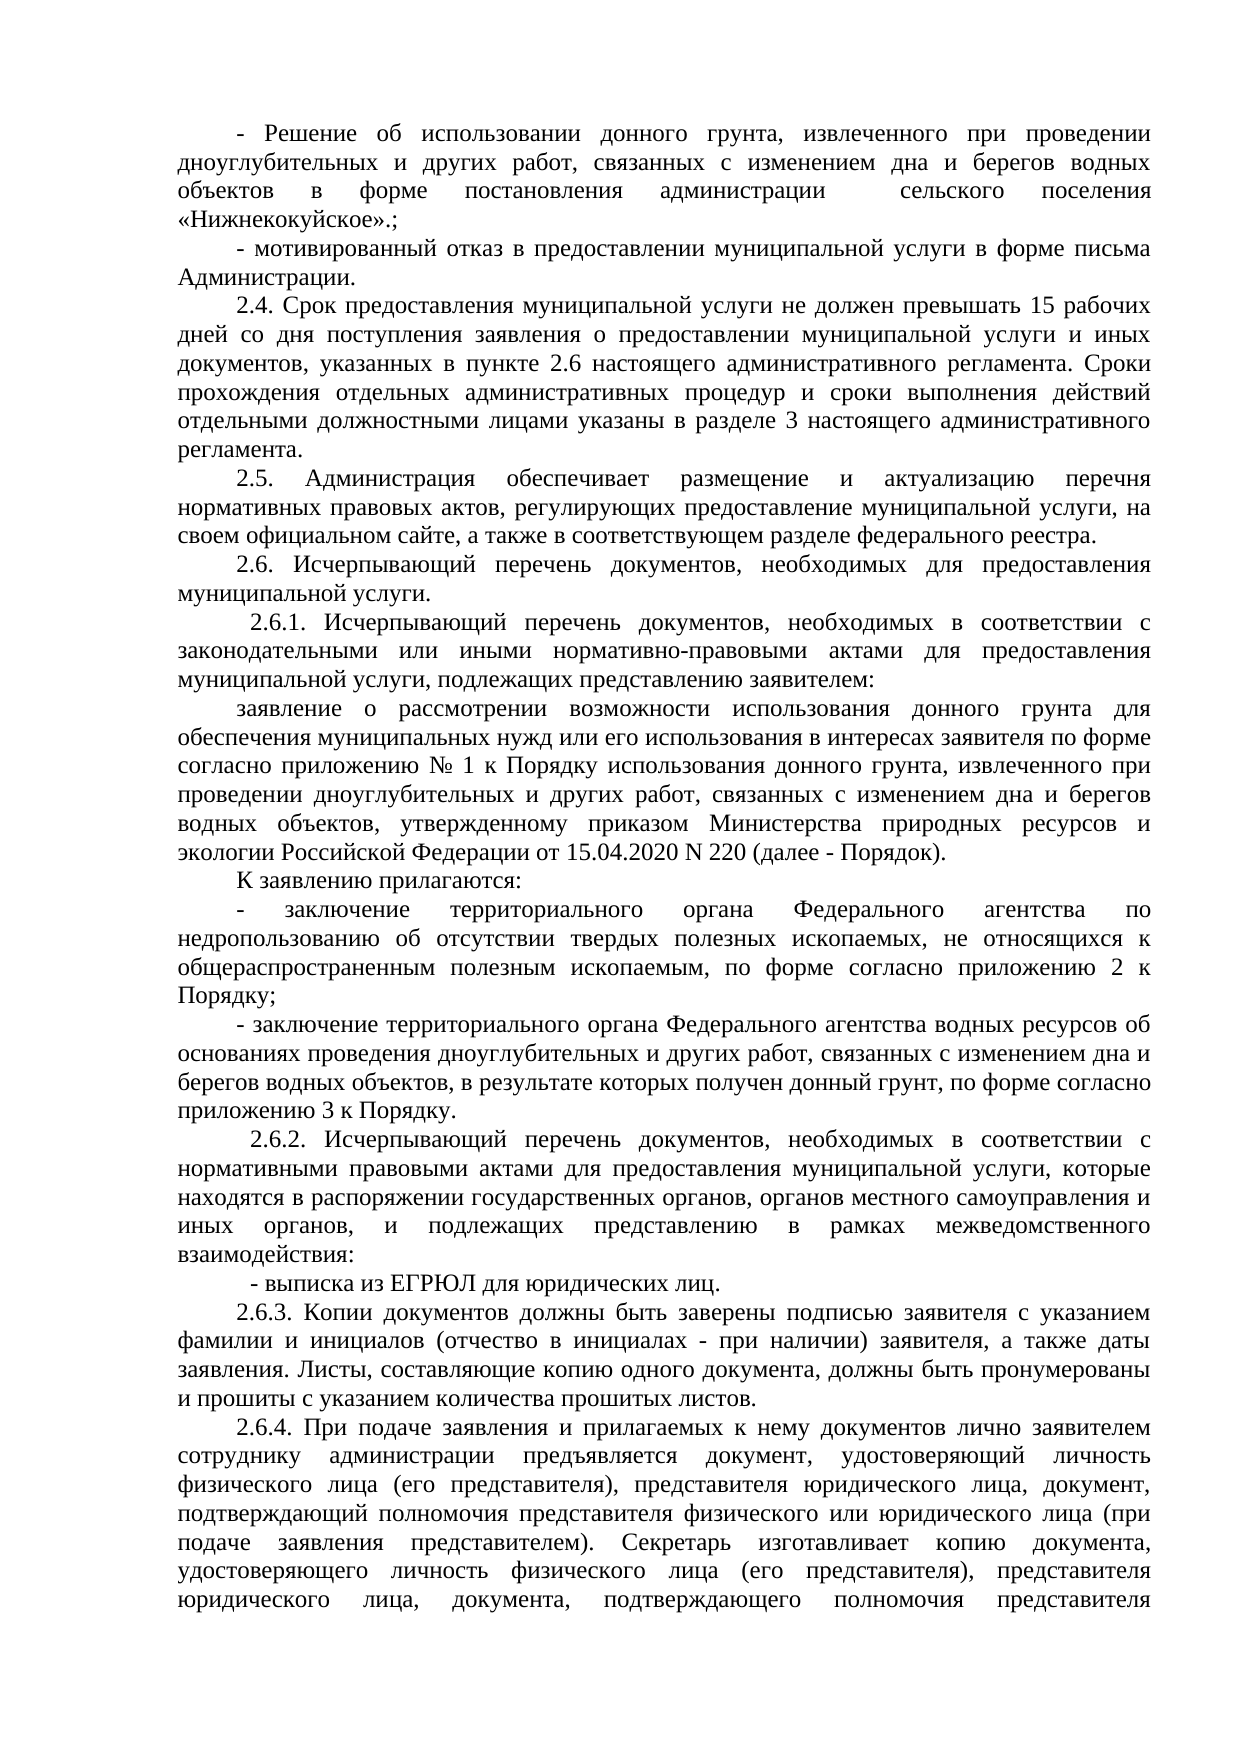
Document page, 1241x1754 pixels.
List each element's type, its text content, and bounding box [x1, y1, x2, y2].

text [177, 1412, 1152, 1613]
text 2.6. Исчерпывающий перечень документов, необходимых для предоставления муниципальной услуги. [177, 549, 1152, 607]
text заявление о рассмотрении возможности использования донного грунта для обеспечения муниципальных нужд или его использования в интересах заявителя по форме согласно приложению № 1 к Порядку использования донного грунта, извлеченного при проведении дноуглубительных и других работ, связанных с изменением дна и берегов водных объектов, утвержденному приказом Министерства природных ресурсов и экологии Российской Федерации от 15.04.2020 N 220 (далее - Порядок). [177, 693, 1152, 866]
text 2.4. Срок предоставления муниципальной услуги не должен превышать 15 рабочих дней со дня поступления заявления о предоставлении муниципальной услуги и иных документов, указанных в пункте 2.6 настоящего административного регламента. Сроки прохождения отдельных административных процедур и сроки выполнения действий отдельными должностными лицами указаны в разделе 3 настоящего административного регламента. [177, 291, 1152, 463]
text К заявлению прилагаются: [177, 866, 1152, 894]
text 2.6.3. Копии документов должны быть заверены подписью заявителя с указанием фамилии и инициалов (отчество в инициалах - при наличии) заявителя, а также даты заявления. Листы, составляющие копию одного документа, должны быть пронумерованы и прошиты с указанием количества прошитых листов. [177, 1297, 1152, 1412]
text 2.6.2. Исчерпывающий перечень документов, необходимых в соответствии с нормативными правовыми актами для предоставления муниципальной услуги, которые находятся в распоряжении государственных органов, органов местного самоуправления и иных органов, и подлежащих представлению в рамках межведомственного взаимодействия: [177, 1124, 1152, 1268]
text - заключение территориального органа Федерального агентства водных ресурсов об основаниях проведения дноуглубительных и других работ, связанных с изменением дна и берегов водных объектов, в результате которых получен донный грунт, по форме согласно приложению 3 к Порядку. [177, 1009, 1152, 1124]
text - мотивированный отказ в предоставлении муниципальной услуги в форме письма Администрации. [177, 233, 1152, 291]
text 2.5. Администрация обеспечивает размещение и актуализацию перечня нормативных правовых актов, регулирующих предоставление муниципальной услуги, на своем официальном сайте, а также в соответствующем разделе федерального реестра. [177, 463, 1152, 549]
text - Решение об использовании донного грунта, извлеченного при проведении дноуглубительных и других работ, связанных с изменением дна и берегов водных объектов в форме постановления администрации сельского поселения «Нижнекокуйское».; [177, 118, 1152, 233]
text 2.6.1. Исчерпывающий перечень документов, необходимых в соответствии с законодательными или иными нормативно-правовыми актами для предоставления муниципальной услуги, подлежащих представлению заявителем: [177, 607, 1152, 693]
text - выписка из ЕГРЮЛ для юридических лиц. [177, 1268, 1152, 1297]
text - заключение территориального органа Федерального агентства по недропользованию об отсутствии твердых полезных ископаемых, не относящихся к общераспространенным полезным ископаемым, по форме согласно приложению 2 к Порядку; [177, 894, 1152, 1009]
